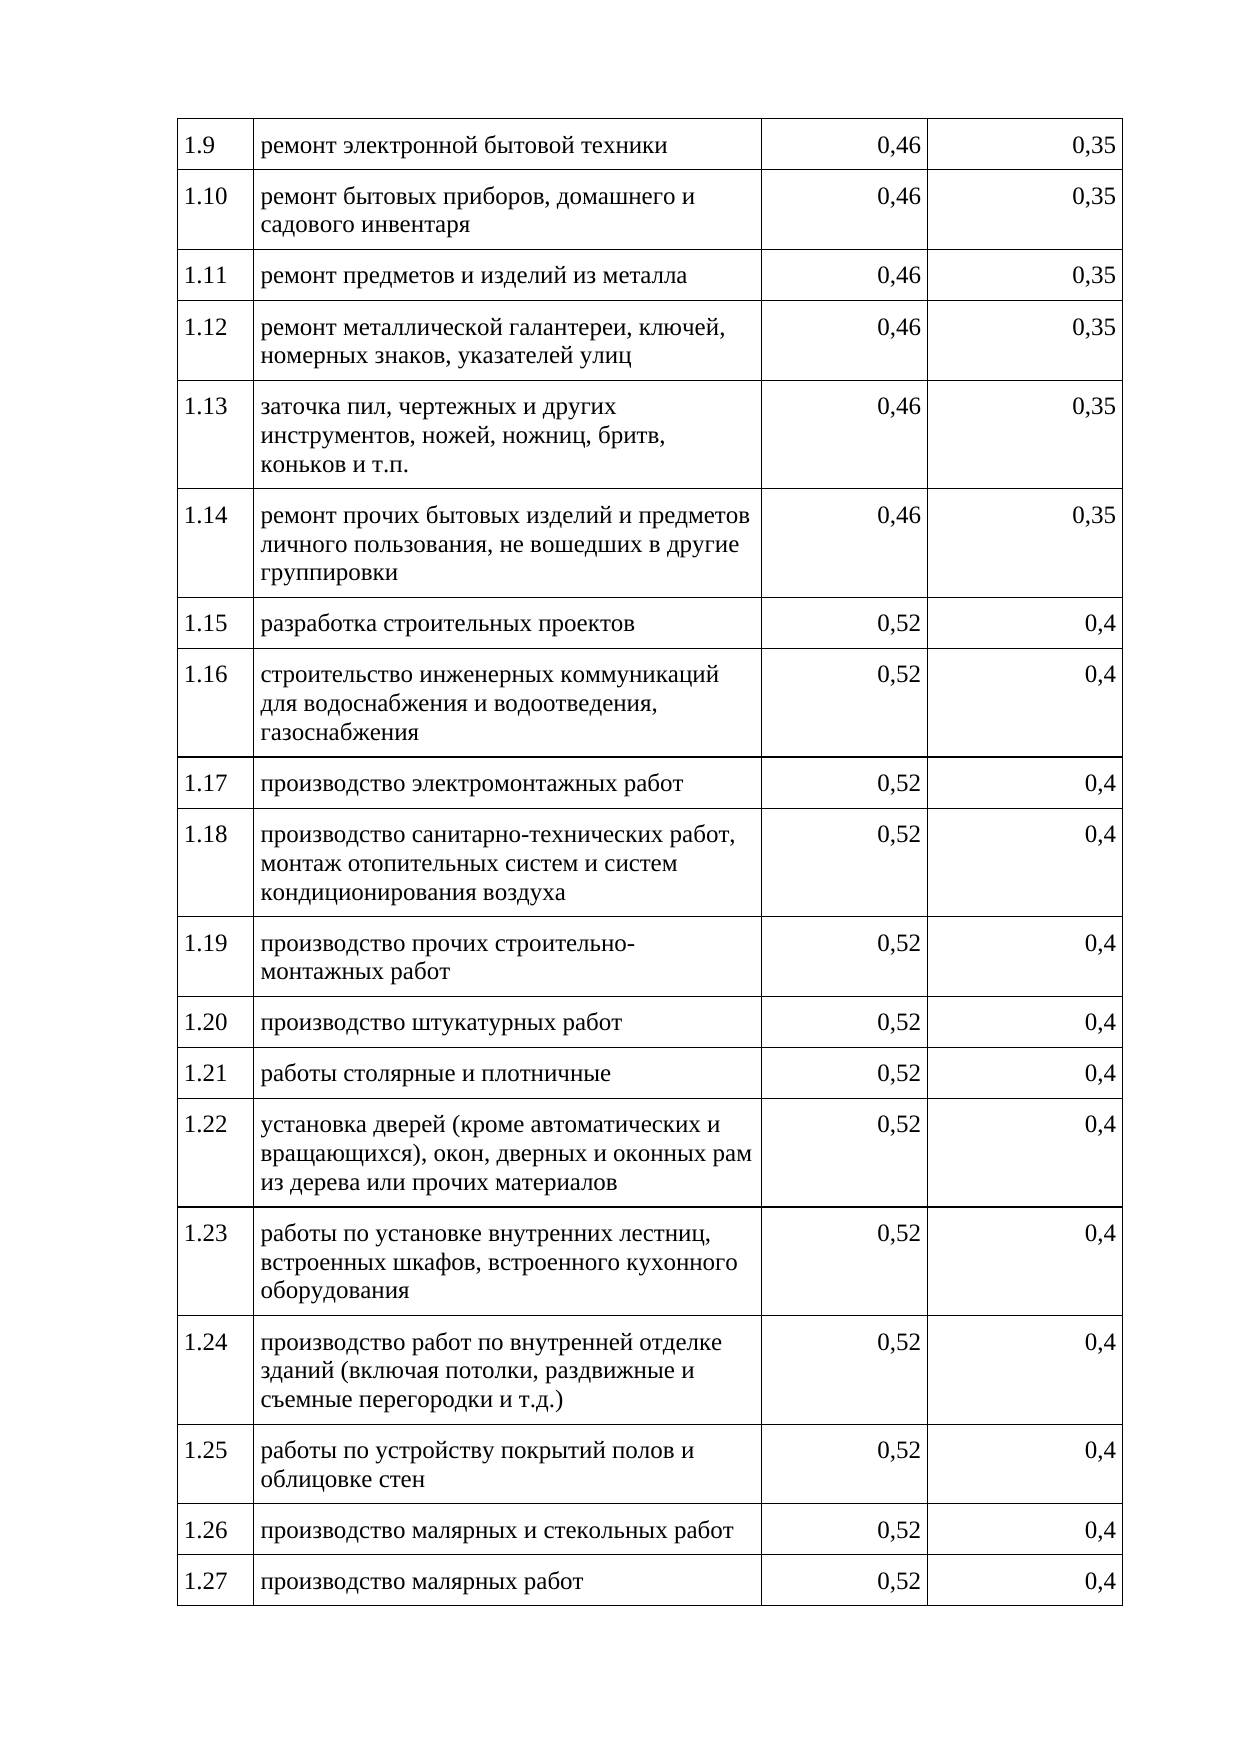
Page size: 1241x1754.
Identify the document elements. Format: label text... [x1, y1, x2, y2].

table_cell 0,52 [762, 649, 927, 756]
table_cell 0,4 [928, 758, 1122, 807]
table_cell ремонт электронной бытовой техники [254, 119, 761, 169]
table_cell 0,46 [762, 250, 927, 300]
table_cell 0,4 [928, 1208, 1122, 1315]
table_cell 0,4 [928, 1316, 1122, 1423]
table_cell 0,52 [762, 1504, 927, 1554]
table_cell ремонт бытовых приборов, домашнего и садового инвентаря [254, 170, 761, 249]
table_cell 0,46 [762, 301, 927, 380]
table_cell работы по установке внутренних лестниц, встроенных шкафов, встроенного кухонного оборудования [254, 1208, 761, 1315]
table_cell 0,52 [762, 997, 927, 1047]
table_cell работы столярные и плотничные [254, 1048, 761, 1098]
table_cell 0,4 [928, 1099, 1122, 1206]
table_cell 0,52 [762, 1316, 927, 1423]
table_cell 0,52 [762, 758, 927, 807]
table_cell 0,4 [928, 1425, 1122, 1503]
table_cell 0,52 [762, 809, 927, 916]
table_cell 0,46 [762, 381, 927, 488]
table_cell 1.26 [178, 1504, 253, 1554]
table_cell производство электромонтажных работ [254, 758, 761, 807]
table_cell производство штукатурных работ [254, 997, 761, 1047]
table_cell 0,46 [762, 119, 927, 169]
table_cell производство малярных и стекольных работ [254, 1504, 761, 1554]
table_cell 1.21 [178, 1048, 253, 1098]
table_cell 0,35 [928, 119, 1122, 169]
table_cell 1.27 [178, 1555, 253, 1605]
table_cell 1.11 [178, 250, 253, 300]
table_cell 0,35 [928, 301, 1122, 380]
table_cell 0,35 [928, 489, 1122, 597]
table_cell 0,4 [928, 1048, 1122, 1098]
table_cell 1.24 [178, 1316, 253, 1423]
table_cell ремонт металлической галантереи, ключей, номерных знаков, указателей улиц [254, 301, 761, 380]
table_cell 0,52 [762, 1555, 927, 1605]
table_cell 1.20 [178, 997, 253, 1047]
table_cell производство малярных работ [254, 1555, 761, 1605]
table_cell 0,4 [928, 1504, 1122, 1554]
table_cell 1.22 [178, 1099, 253, 1206]
table_cell 0,52 [762, 1208, 927, 1315]
table_cell 1.9 [178, 119, 253, 169]
table_cell 1.16 [178, 649, 253, 756]
table_cell 0,4 [928, 809, 1122, 916]
table_cell ремонт предметов и изделий из металла [254, 250, 761, 300]
table_cell работы по устройству покрытий полов и облицовке стен [254, 1425, 761, 1503]
table_cell 0,35 [928, 381, 1122, 488]
table_cell производство работ по внутренней отделке зданий (включая потолки, раздвижные и съемные перегородки и т.д.) [254, 1316, 761, 1423]
table_cell 0,35 [928, 170, 1122, 249]
table_cell разработка строительных проектов [254, 598, 761, 648]
table_cell 1.18 [178, 809, 253, 916]
table_cell 1.25 [178, 1425, 253, 1503]
table_cell 0,46 [762, 489, 927, 597]
table_cell 1.17 [178, 758, 253, 807]
table_cell 0,4 [928, 917, 1122, 996]
table_cell 0,52 [762, 1099, 927, 1206]
table_cell 0,35 [928, 250, 1122, 300]
table_cell установка дверей (кроме автоматических и вращающихся), окон, дверных и оконных рам из дерева или прочих материалов [254, 1099, 761, 1206]
table_cell 0,46 [762, 170, 927, 249]
table_cell заточка пил, чертежных и других инструментов, ножей, ножниц, бритв, коньков и т.п. [254, 381, 761, 488]
table_cell 0,4 [928, 997, 1122, 1047]
table_cell 1.10 [178, 170, 253, 249]
table_cell 0,52 [762, 598, 927, 648]
table_cell ремонт прочих бытовых изделий и предметов личного пользования, не вошедших в другие группировки [254, 489, 761, 597]
table_cell 1.15 [178, 598, 253, 648]
table_cell 0,52 [762, 917, 927, 996]
table_cell 1.12 [178, 301, 253, 380]
table_cell 1.19 [178, 917, 253, 996]
table_cell строительство инженерных коммуникаций для водоснабжения и водоотведения, газоснабжения [254, 649, 761, 756]
table_cell 0,4 [928, 1555, 1122, 1605]
table_cell 0,4 [928, 598, 1122, 648]
table_cell 0,52 [762, 1048, 927, 1098]
table_cell производство прочих строительно-монтажных работ [254, 917, 761, 996]
table_cell 1.23 [178, 1208, 253, 1315]
table_cell 1.14 [178, 489, 253, 597]
table_cell производство санитарно-технических работ, монтаж отопительных систем и систем кондиционирования воздуха [254, 809, 761, 916]
table_cell 1.13 [178, 381, 253, 488]
table_cell 0,52 [762, 1425, 927, 1503]
table_cell 0,4 [928, 649, 1122, 756]
